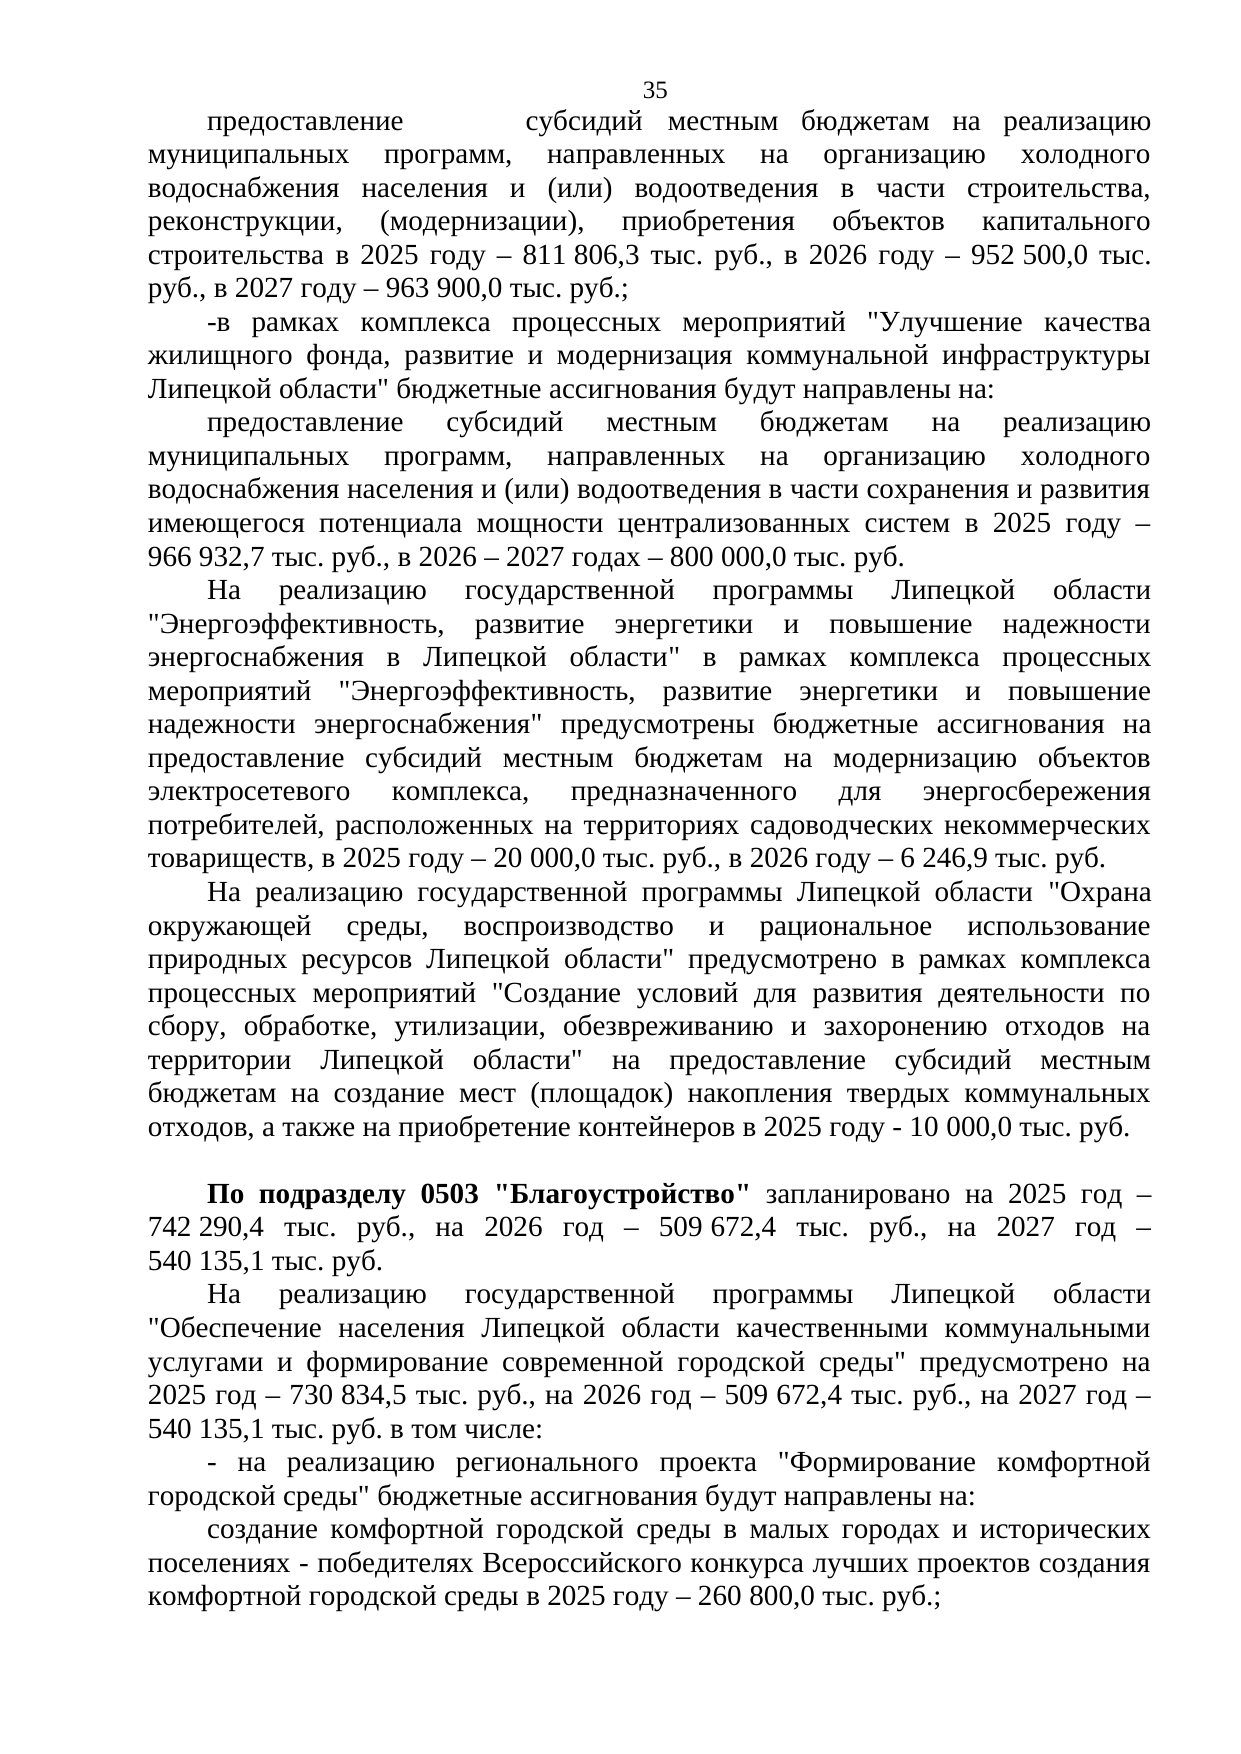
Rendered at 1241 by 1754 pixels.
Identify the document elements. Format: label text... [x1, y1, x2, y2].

text По подразделу 0503 "Благоустройство" запланировано на 2025 год – 742 290,4 тыс. руб., на 2026 год – 509 672,4 тыс. руб., на 2027 год – 540 135,1 тыс. руб. [148, 1176, 1152, 1277]
text На реализацию государственной программы Липецкой области "Энергоэффективность, развитие энергетики и повышение надежности энергоснабжения в Липецкой области" в рамках комплекса процессных мероприятий "Энергоэффективность, развитие энергетики и повышение надежности энергоснабжения" предусмотрены бюджетные ассигнования на предоставление субсидий местным бюджетам на модернизацию объектов электросетевого комплекса, предназначенного для энергосбережения потребителей, расположенных на территориях садоводческих некоммерческих товариществ, в 2025 году – 20 000,0 тыс. руб., в 2026 году – 6 246,9 тыс. руб. [148, 572, 1152, 874]
text предоставление субсидий местным бюджетам на реализацию муниципальных программ, направленных на организацию холодного водоснабжения населения и (или) водоотведения в части сохранения и развития имеющегося потенциала мощности централизованных систем в 2025 году – 966 932,7 тыс. руб., в 2026 – 2027 годах – 800 000,0 тыс. руб. [148, 404, 1152, 572]
text На реализацию государственной программы Липецкой области "Охрана окружающей среды, воспроизводство и рациональное использование природных ресурсов Липецкой области" предусмотрено в рамках комплекса процессных мероприятий "Создание условий для развития деятельности по сбору, обработке, утилизации, обезвреживанию и захоронению отходов на территории Липецкой области" на предоставление субсидий местным бюджетам на создание мест (площадок) накопления твердых коммунальных отходов, а также на приобретение контейнеров в 2025 году - 10 000,0 тыс. руб. [148, 874, 1152, 1142]
text создание комфортной городской среды в малых городах и исторических поселениях - победителях Всероссийского конкурса лучших проектов создания комфортной городской среды в 2025 году – 260 800,0 тыс. руб.; [148, 1511, 1152, 1612]
text На реализацию государственной программы Липецкой области "Обеспечение населения Липецкой области качественными коммунальными услугами и формирование современной городской среды" предусмотрено на 2025 год – 730 834,5 тыс. руб., на 2026 год – 509 672,4 тыс. руб., на 2027 год – 540 135,1 тыс. руб. в том числе: [148, 1277, 1152, 1444]
text -в рамках комплекса процессных мероприятий "Улучшение качества жилищного фонда, развитие и модернизация коммунальной инфраструктуры Липецкой области" бюджетные ассигнования будут направлены на: [148, 304, 1152, 404]
text предоставление субсидий местным бюджетам на реализацию муниципальных программ, направленных на организацию холодного водоснабжения населения и (или) водоотведения в части строительства, реконструкции, (модернизации), приобретения объектов капитального строительства в 2025 году – 811 806,3 тыс. руб., в 2026 году – 952 500,0 тыс. руб., в 2027 году – 963 900,0 тыс. руб.; [148, 103, 1152, 304]
text - на реализацию регионального проекта "Формирование комфортной городской среды" бюджетные ассигнования будут направлены на: [148, 1444, 1152, 1511]
